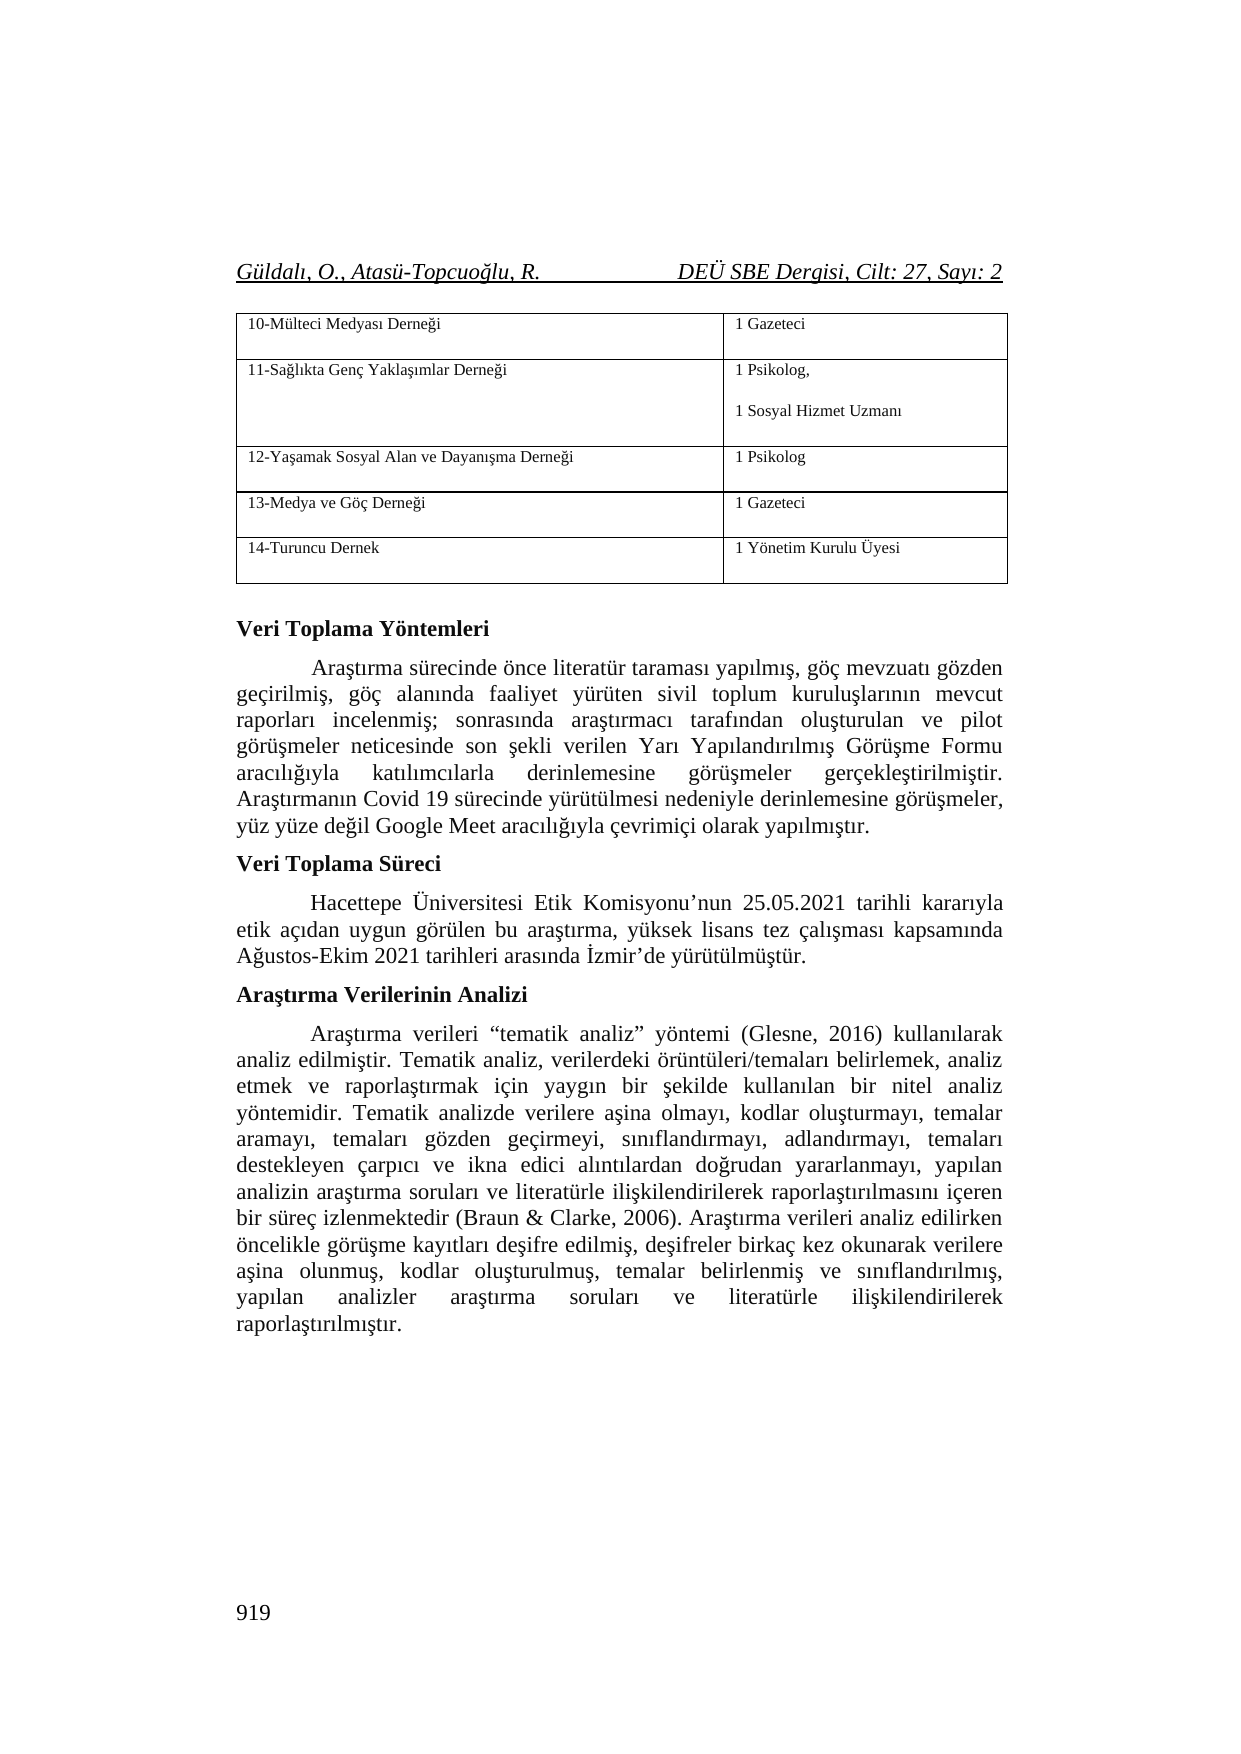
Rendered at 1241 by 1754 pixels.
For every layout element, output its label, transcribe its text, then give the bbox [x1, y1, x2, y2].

table_cell 13-Medya ve Göç Derneği [237, 493, 723, 537]
table_cell 1 Gazeteci [724, 493, 1007, 537]
table_cell 1 Psikolog [724, 447, 1007, 491]
text Araştırma Verilerinin Analizi [236, 981, 1004, 1007]
text Araştırma verileri “tematik analiz” yöntemi (Glesne, 2016) kullanılarak analiz edilmiştir. Tematik analiz, verilerdeki örüntüleri/temaları belirlemek, analiz etmek ve raporlaştırmak için yaygın bir şekilde kullanılan bir nitel analiz yöntemidir. Tematik analizde verilere aşina olmayı, kodlar oluşturmayı, temalar aramayı, temaları gözden geçirmeyi, sınıflandırmayı, adlandırmayı, temaları destekleyen çarpıcı ve ikna edici alıntılardan doğrudan yararlanmayı, yapılan analizin araştırma soruları ve literatürle ilişkilendirilerek raporlaştırılmasını içeren bir süreç izlenmektedir (Braun & Clarke, 2006). Araştırma verileri analiz edilirken öncelikle görüşme kayıtları deşifre edilmiş, deşifreler birkaç kez okunarak verilere aşina olunmuş, kodlar oluşturulmuş, temalar belirlenmiş ve sınıflandırılmış, yapılan analizler araştırma soruları ve literatürle ilişkilendirilerek raporlaştırılmıştır. [236, 1020, 1004, 1336]
text Veri Toplama Süreci [236, 851, 1004, 877]
text Araştırma sürecinde önce literatür taraması yapılmış, göç mevzuatı gözden geçirilmiş, göç alanında faaliyet yürüten sivil toplum kuruluşlarının mevcut raporları incelenmiş; sonrasında araştırmacı tarafından oluşturulan ve pilot görüşmeler neticesinde son şekli verilen Yarı Yapılandırılmış Görüşme Formu aracılığıyla katılımcılarla derinlemesine görüşmeler gerçekleştirilmiştir. Araştırmanın Covid 19 sürecinde yürütülmesi nedeniyle derinlemesine görüşmeler, yüz yüze değil Google Meet aracılığıyla çevrimiçi olarak yapılmıştır. [236, 653, 1004, 838]
table_cell 10-Mülteci Medyası Derneği [237, 314, 723, 358]
table_cell 11-Sağlıkta Genç Yaklaşımlar Derneği [237, 360, 723, 446]
table_cell 1 Yönetim Kurulu Üyesi [724, 538, 1007, 583]
table_cell 1 Gazeteci [724, 314, 1007, 358]
table_cell 14-Turuncu Dernek [237, 538, 723, 583]
table_cell 12-Yaşamak Sosyal Alan ve Dayanışma Derneği [237, 447, 723, 491]
text Veri Toplama Yöntemleri [236, 615, 1004, 641]
text Hacettepe Üniversitesi Etik Komisyonu’nun 25.05.2021 tarihli kararıyla etik açıdan uygun görülen bu araştırma, yüksek lisans tez çalışması kapsamında Ağustos-Ekim 2021 tarihleri arasında İzmir’de yürütülmüştür. [236, 889, 1004, 968]
table_cell 1 Psikolog, 1 Sosyal Hizmet Uzmanı [724, 360, 1007, 446]
